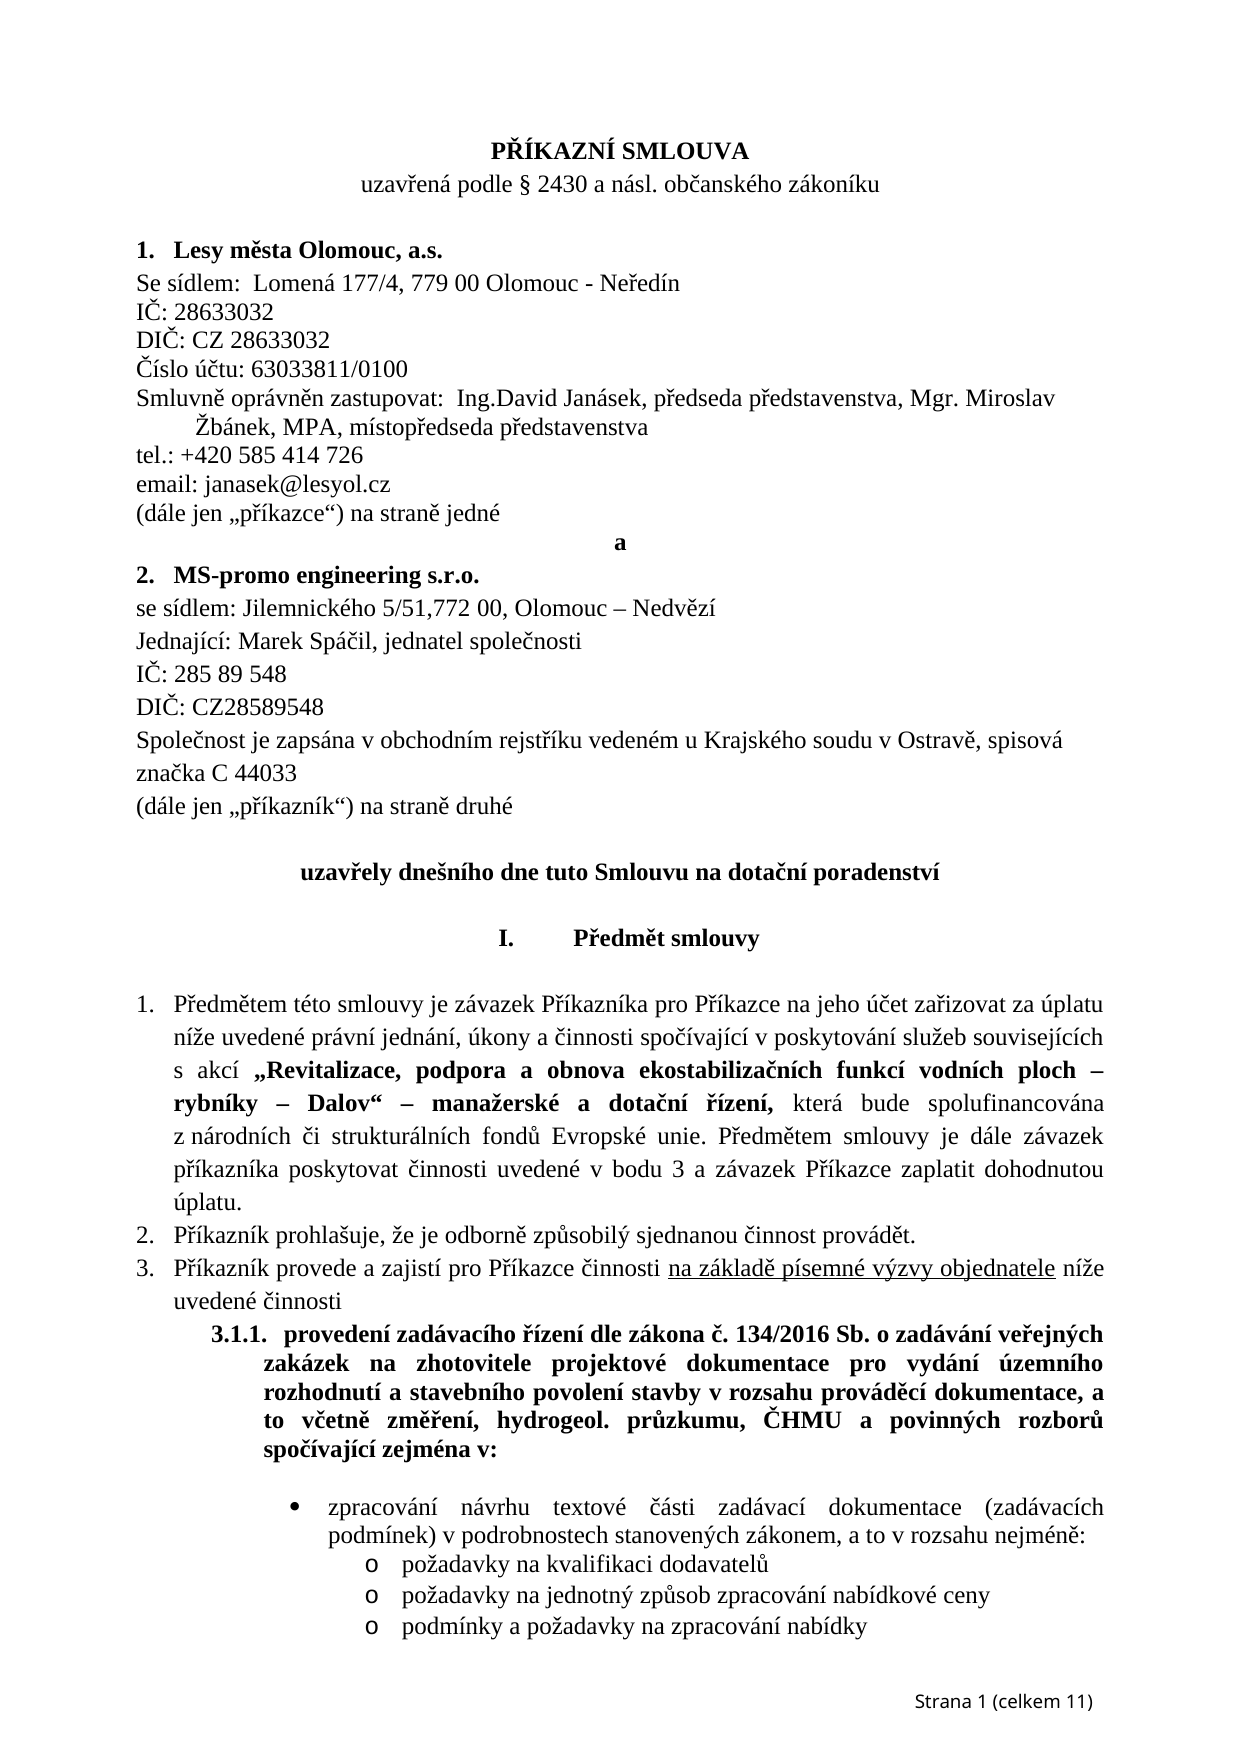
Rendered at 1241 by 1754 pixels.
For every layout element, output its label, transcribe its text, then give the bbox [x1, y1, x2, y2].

text (dále jen „příkazník“) na straně druhé [136, 791, 1104, 819]
text DIČ: CZ28589548 [136, 692, 1104, 721]
text (dále jen „příkazce“) na straně jedné [136, 498, 1104, 527]
list zpracování návrhu textové části zadávací dokumentace (zadávacích podmínek) v podrobnostech stanovených zákonem, a to v rozsahu nejméně: [290, 1492, 1104, 1549]
list Příkazník provede a zajistí pro Příkazce činnosti na základě písemné výzvy objednatele níže uvedené činnosti [136, 1253, 1104, 1315]
list požadavky na kvalifikaci dodavatelů [364, 1549, 1104, 1580]
text IČ: 285 89 548 [136, 659, 1104, 687]
list Lesy města Olomouc, a.s. [136, 235, 1104, 264]
text a [136, 527, 1104, 555]
text Číslo účtu: 63033811/0100 [136, 354, 1104, 383]
text Smluvně oprávněn zastupovat: Ing.David Janásek, předseda představenstva, Mgr. Miroslav Žbánek, MPA, místopředseda představenstva [136, 383, 1104, 440]
list provedení zadávacího řízení dle zákona č. 134/2016 Sb. o zadávání veřejných zakázek na zhotovitele projektové dokumentace pro vydání územního rozhodnutí a stavebního povolení stavby v rozsahu prováděcí dokumentace, a to včetně změření, hydrogeol. průzkumu, ČHMU a povinných rozborů spočívající zejména v: [211, 1319, 1104, 1463]
text Se sídlem: Lomená 177/4, 779 00 Olomouc - Neředín [136, 268, 1104, 297]
text uzavřená podle § 2430 a násl. občanského zákoníku [136, 169, 1104, 198]
subtitle Předmět smlouvy [153, 923, 1104, 952]
text email: janasek@lesyol.cz [136, 469, 1104, 498]
list MS-promo engineering s.r.o. [136, 560, 1104, 588]
list Příkazník prohlašuje, že je odborně způsobilý sjednanou činnost provádět. [136, 1220, 1104, 1249]
text se sídlem: Jilemnického 5/51,772 00, Olomouc – Nedvězí [136, 593, 1104, 621]
text DIČ: CZ 28633032 [136, 325, 1104, 354]
text Společnost je zapsána v obchodním rejstříku vedeném u Krajského soudu v Ostravě, spisová značka C 44033 [136, 725, 1104, 787]
list podmínky a požadavky na zpracování nabídky [364, 1611, 1104, 1642]
title PŘÍKAZNÍ smlouva [136, 136, 1104, 164]
text tel.: +420 585 414 726 [136, 440, 1104, 469]
list Předmětem této smlouvy je závazek Příkazníka pro Příkazce na jeho účet zařizovat za úplatu níže uvedené právní jednání, úkony a činnosti spočívající v poskytování služeb souvisejících s akcí „Revitalizace, podpora a obnova ekostabilizačních funkcí vodních ploch – rybníky – Dalov“ – manažerské a dotační řízení, která bude spolufinancována z národních či strukturálních fondů Evropské unie. Předmětem smlouvy je dále závazek příkazníka poskytovat činnosti uvedené v bodu 3 a závazek Příkazce zaplatit dohodnutou úplatu. [136, 989, 1104, 1216]
text IČ: 28633032 [136, 297, 1104, 325]
text uzavřely dnešního dne tuto Smlouvu na dotační poradenství [136, 857, 1104, 886]
list požadavky na jednotný způsob zpracování nabídkové ceny [364, 1580, 1104, 1611]
text Jednající: Marek Spáčil, jednatel společnosti [136, 626, 1104, 654]
